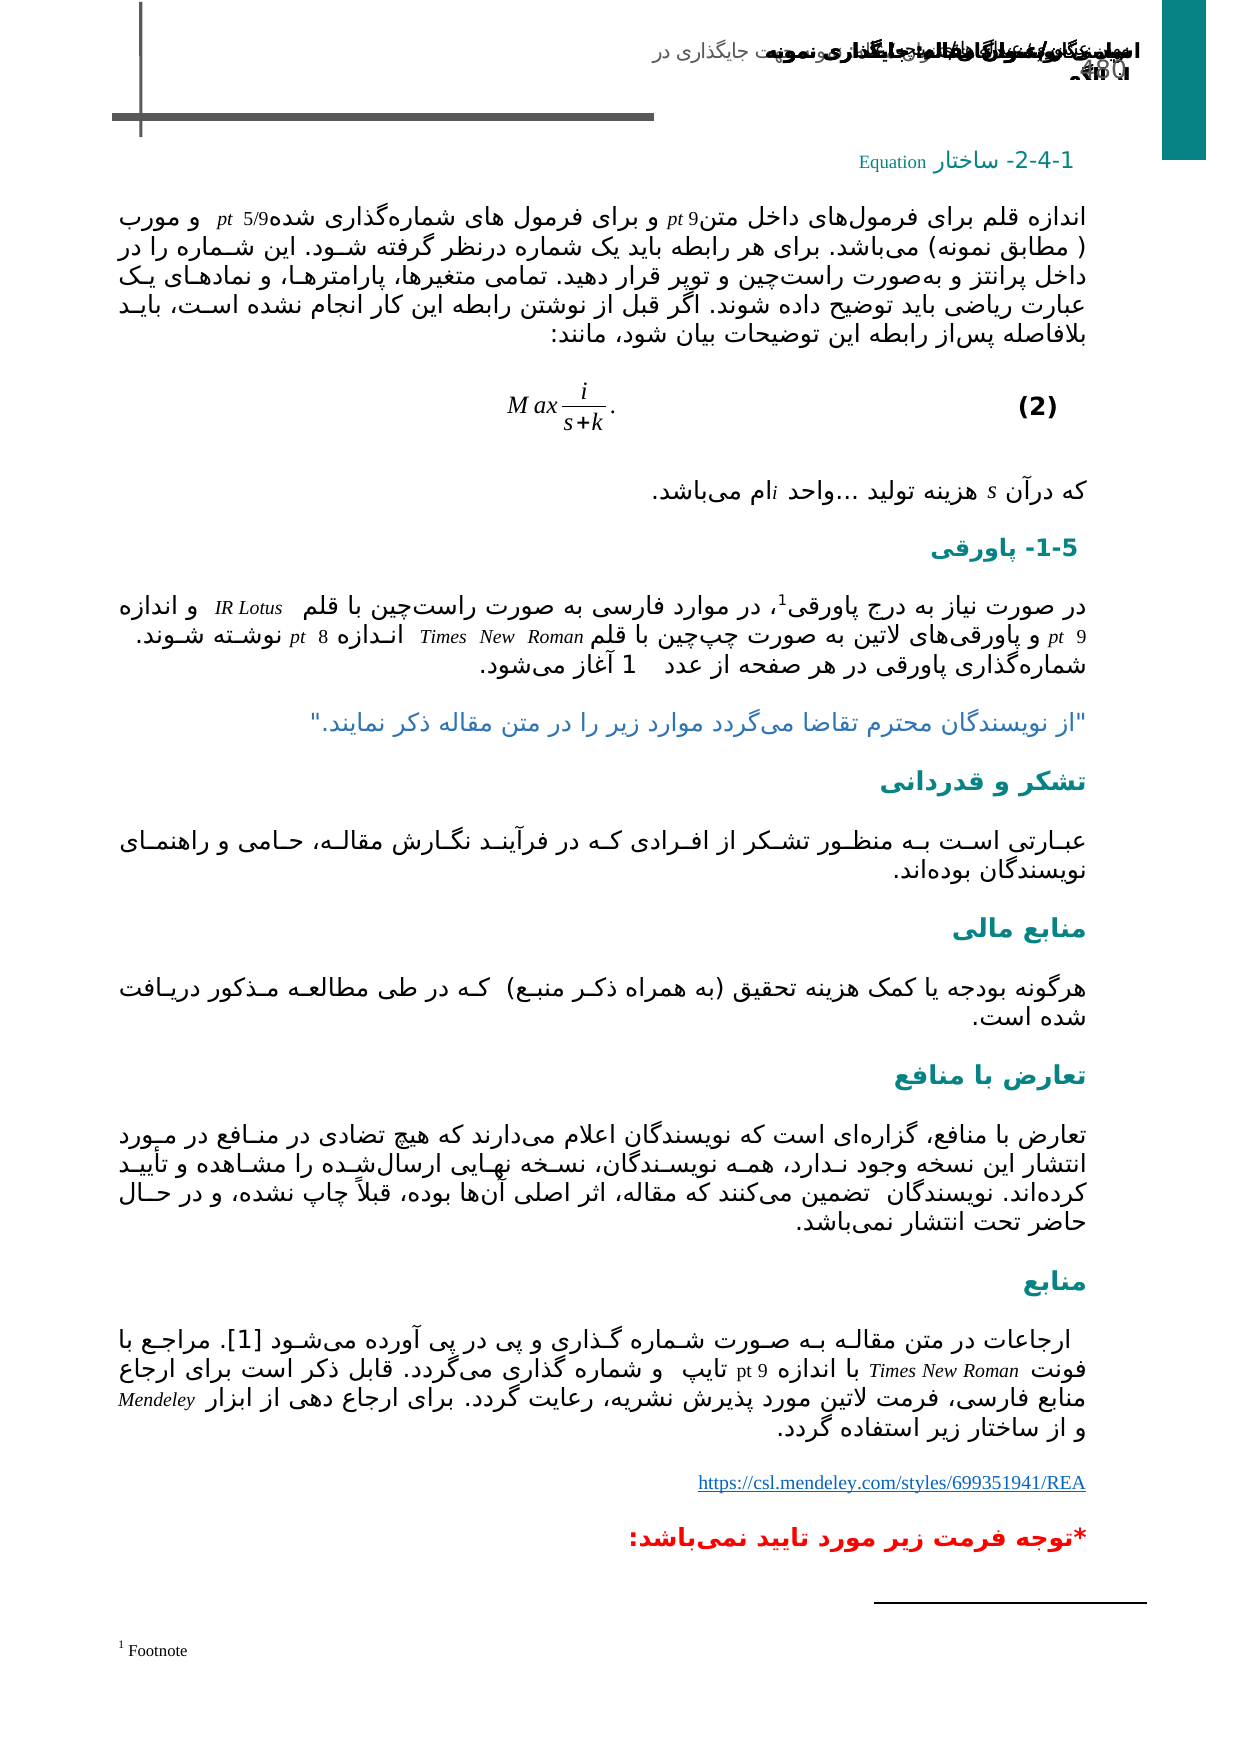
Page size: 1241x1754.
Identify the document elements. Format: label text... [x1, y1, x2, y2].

text تعارض با منافع [118, 1061, 1087, 1091]
table_header [127, 378, 995, 447]
text *توجه فرمت زیر مورد تایید نمی‌باشد: [118, 1523, 1087, 1552]
text در صورت نیاز به درج پاورقی، در موارد فارسی به صورت راست‌چین با قلم IR Lotus و اندازه pt 9 و پاورقی‌های لاتین به صورت چپ‌چین با قلم Times New Roman اندازه pt 8 نوشته شوند. شماره‌گذاری پاورقی در هر صفحه از عدد 1 آغاز می‌شود. [118, 592, 1087, 679]
text اندازه قلم برای فرمول‌های داخل متنpt 9 و برای فرمول های شماره‌گذاری شدهpt 5/9 و مورب ( مطابق نمونه) ‌می‌باشد. برای هر رابطه باید یک شماره در‌نظر گرفته شود. این شماره را در داخل پرانتز و به‌صورت راست‌چین و تو‌پر قرار دهید. تمامی متغیرها، پارامترها، و نمادهای یک عبارت ریاضی باید توضیح داده شوند. اگر قبل از نوشتن رابطه این كار انجام نشده است، باید بلافاصله پس‌از رابطه این توضیحات بیان شود، مانند: [118, 203, 1087, 348]
text منابع [118, 1266, 1087, 1296]
text https://csl.mendeley.com/styles/699351941/REA [118, 1471, 1087, 1494]
text "از نویسندگان محترم تقاضا می‌گردد موارد زیر را در متن مقاله ذکر نمایند." [118, 708, 1087, 737]
text تشکر و قدردانی [118, 767, 1087, 797]
text هرگونه بودجه یا کمک هزینه تحقیق (به همراه ذکر منبع) که در طی مطالعه مذکور دریافت شده است. [118, 973, 1087, 1031]
text 1-5- پاورقی [118, 534, 1087, 562]
table_header (2) [995, 378, 1078, 447]
text منابع مالی [118, 913, 1087, 944]
text تعارض با منافع، گزاره‌ای است که نویسندگان اعلام می‌دارند که هیچ تضادی در منافع در مورد انتشار این نسخه وجود ندارد، همه نویسندگان، نسخه نهایی ارسال‌شده را مشاهده و تأیید کرده‌اند. نویسندگان تضمین می‌کنند که مقاله، اثر اصلی آن‌ها بوده، قبلاً چاپ نشده، و در حال حاضر تحت انتشار نمی‌باشد. [118, 1120, 1087, 1237]
text كه درآن هزینه تولید ...واحد iام می‌باشد. [118, 476, 1087, 505]
text عبارتی است به منظور تشکر از افرادی که در فرآیند نگارش مقاله، حامی و راهنمای نویسندگان بوده‌اند. [118, 826, 1087, 884]
text ارجاعات در متن مقاله به صورت شماره گذاری و پی در پی آورده می‌شود ‎[1]. مراجع با فونت Times New Roman با اندازه pt 9 تایپ و شماره گذاری می‌گردد. قابل ذکر است برای ارجاع منابع فارسی، فرمت لاتین مورد پذیرش نشریه، رعایت گردد. برای ارجاع دهی از ابزار Mendeley و از ساختار زیر استفاده گردد. [118, 1325, 1087, 1442]
text 2-4-1- ساختار Equation [118, 147, 1075, 173]
